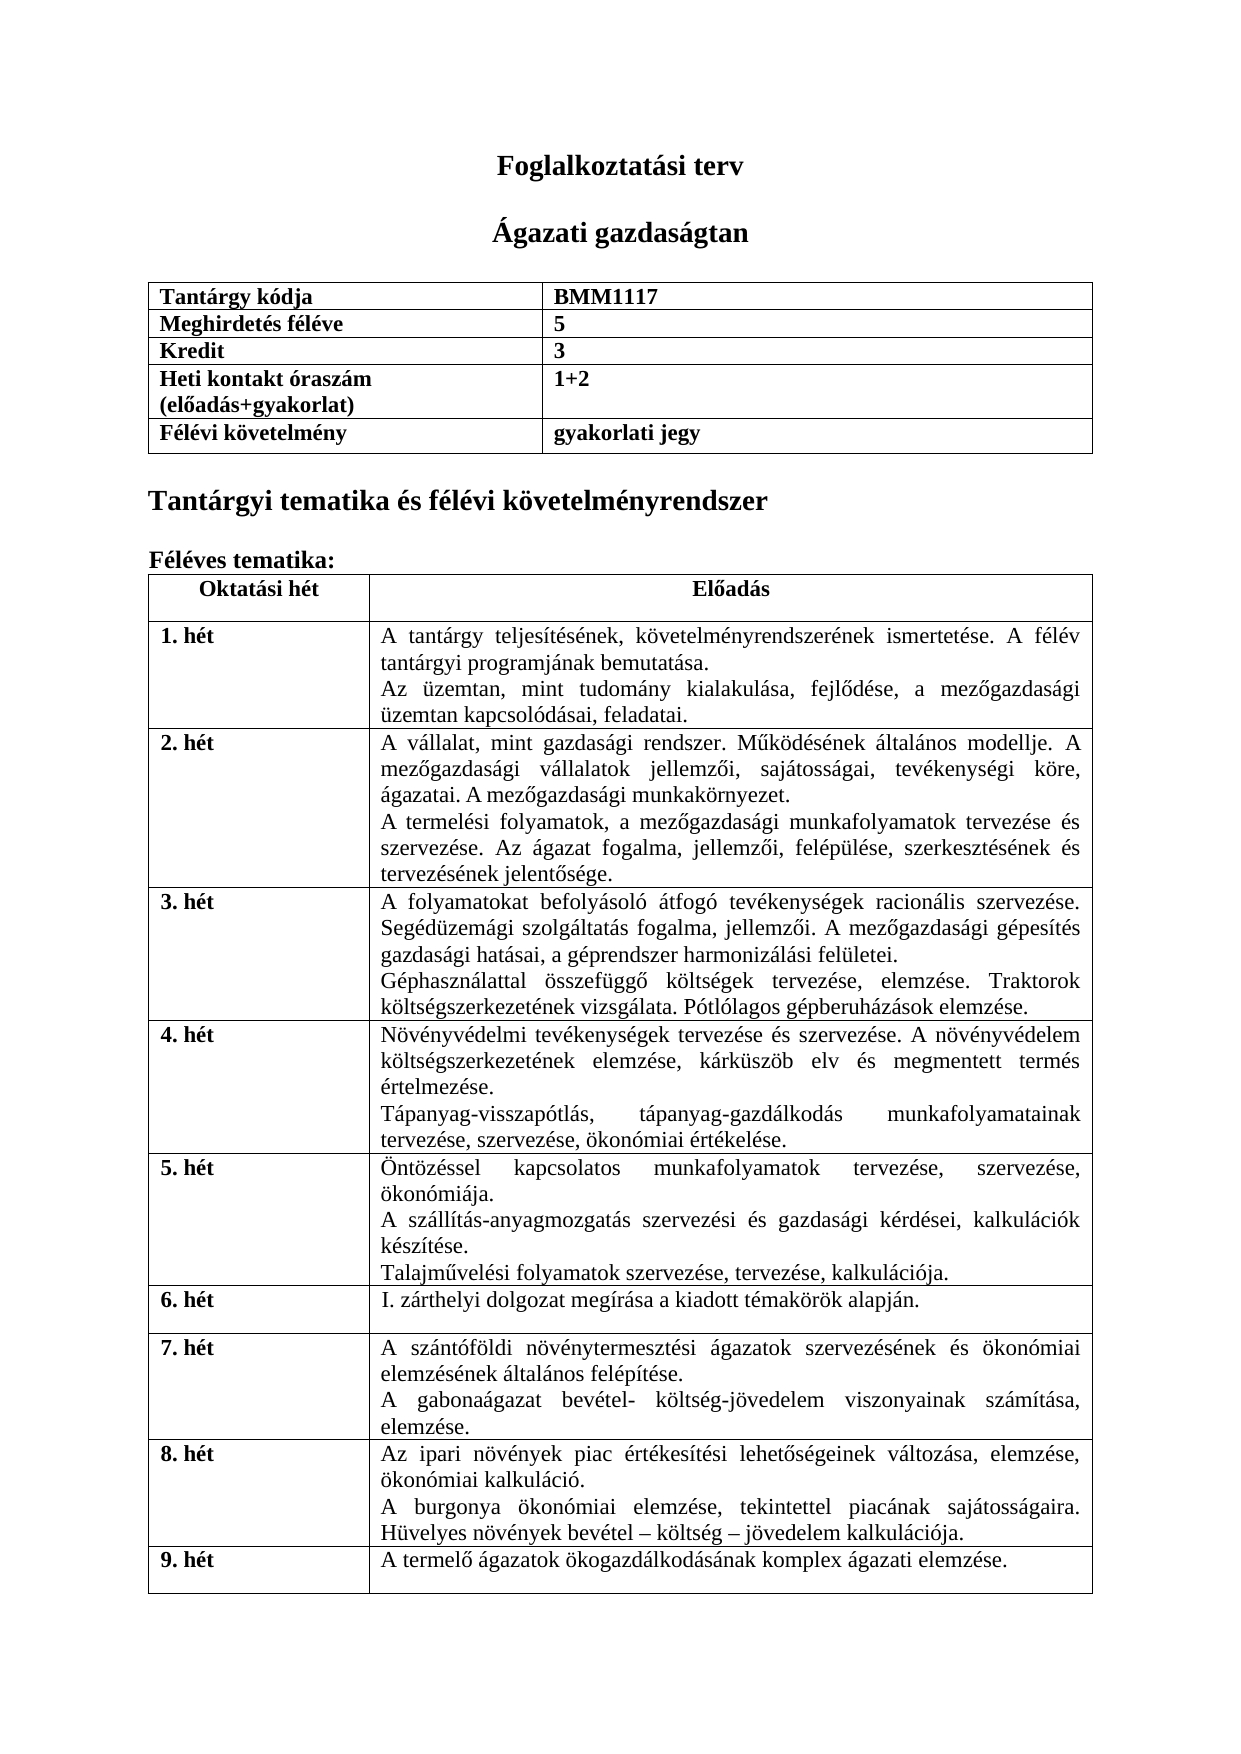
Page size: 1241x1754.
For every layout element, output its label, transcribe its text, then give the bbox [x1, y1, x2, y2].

table_cell 1+2 [543, 365, 1092, 418]
table_cell I. zárthelyi dolgozat megírása a kiadott témakörök alapján. [370, 1286, 1092, 1333]
table_cell Öntözéssel kapcsolatos munkafolyamatok tervezése, szervezése, ökonómiája. A szállítás-anyagmozgatás szervezési és gazdasági kérdései, kalkulációk készítése. Talajművelési folyamatok szervezése, tervezése, kalkulációja. [370, 1154, 1092, 1285]
table_cell A vállalat, mint gazdasági rendszer. Működésének általános modellje. A mezőgazdasági vállalatok jellemzői, sajátosságai, tevékenységi köre, ágazatai. A mezőgazdasági munkakörnyezet. A termelési folyamatok, a mezőgazdasági munkafolyamatok tervezése és szervezése. Az ágazat fogalma, jellemzői, felépülése, szerkesztésének és tervezésének jelentősége. [370, 729, 1092, 887]
table_header Előadás [370, 575, 1092, 621]
table_cell 7. hét [149, 1334, 369, 1439]
table_cell Heti kontakt óraszám (előadás+gyakorlat) [149, 365, 542, 418]
table_cell 1. hét [149, 622, 369, 728]
table_cell Kredit [149, 338, 542, 364]
table_cell 2. hét [149, 729, 369, 887]
table_cell gyakorlati jegy [543, 419, 1092, 453]
table_cell A termelő ágazatok ökogazdálkodásának komplex ágazati elemzése. [370, 1547, 1092, 1593]
text Tantárgyi tematika és félévi követelményrendszer [148, 483, 1093, 516]
table_cell 5 [543, 310, 1092, 337]
table_cell 5. hét [149, 1154, 369, 1285]
table_cell Félévi követelmény [149, 419, 542, 453]
table_cell A szántóföldi növénytermesztési ágazatok szervezésének és ökonómiai elemzésének általános felépítése. A gabonaágazat bevétel- költség-jövedelem viszonyainak számítása, elemzése. [370, 1334, 1092, 1439]
table_cell Növényvédelmi tevékenységek tervezése és szervezése. A növényvédelem költségszerkezetének elemzése, kárküszöb elv és megmentett termés értelmezése. Tápanyag-visszapótlás, tápanyag-gazdálkodás munkafolyamatainak tervezése, szervezése, ökonómiai értékelése. [370, 1021, 1092, 1152]
text Foglalkoztatási terv [148, 148, 1093, 181]
table_header Tantárgy kódja [149, 283, 542, 309]
table_header BMM1117 [543, 283, 1092, 309]
text Féléves tematika: [149, 545, 1093, 574]
table_cell 3 [543, 338, 1092, 364]
table_header Oktatási hét [149, 575, 369, 621]
table_cell 9. hét [149, 1547, 369, 1593]
table_cell 8. hét [149, 1440, 369, 1546]
table_cell 3. hét [149, 888, 369, 1020]
table_cell Az ipari növények piac értékesítési lehetőségeinek változása, elemzése, ökonómiai kalkuláció. A burgonya ökonómiai elemzése, tekintettel piacának sajátosságaira. Hüvelyes növények bevétel – költség – jövedelem kalkulációja. [370, 1440, 1092, 1546]
table_cell 6. hét [149, 1286, 369, 1333]
table_cell A folyamatokat befolyásoló átfogó tevékenységek racionális szervezése. Segédüzemági szolgáltatás fogalma, jellemzői. A mezőgazdasági gépesítés gazdasági hatásai, a géprendszer harmonizálási felületei. Géphasználattal összefüggő költségek tervezése, elemzése. Traktorok költségszerkezetének vizsgálata. Pótlólagos gépberuházások elemzése. [370, 888, 1092, 1020]
text Ágazati gazdaságtan [148, 215, 1093, 248]
table_cell 4. hét [149, 1021, 369, 1152]
table_cell Meghirdetés féléve [149, 310, 542, 337]
table_cell A tantárgy teljesítésének, követelményrendszerének ismertetése. A félév tantárgyi programjának bemutatása. Az üzemtan, mint tudomány kialakulása, fejlődése, a mezőgazdasági üzemtan kapcsolódásai, feladatai. [370, 622, 1092, 728]
